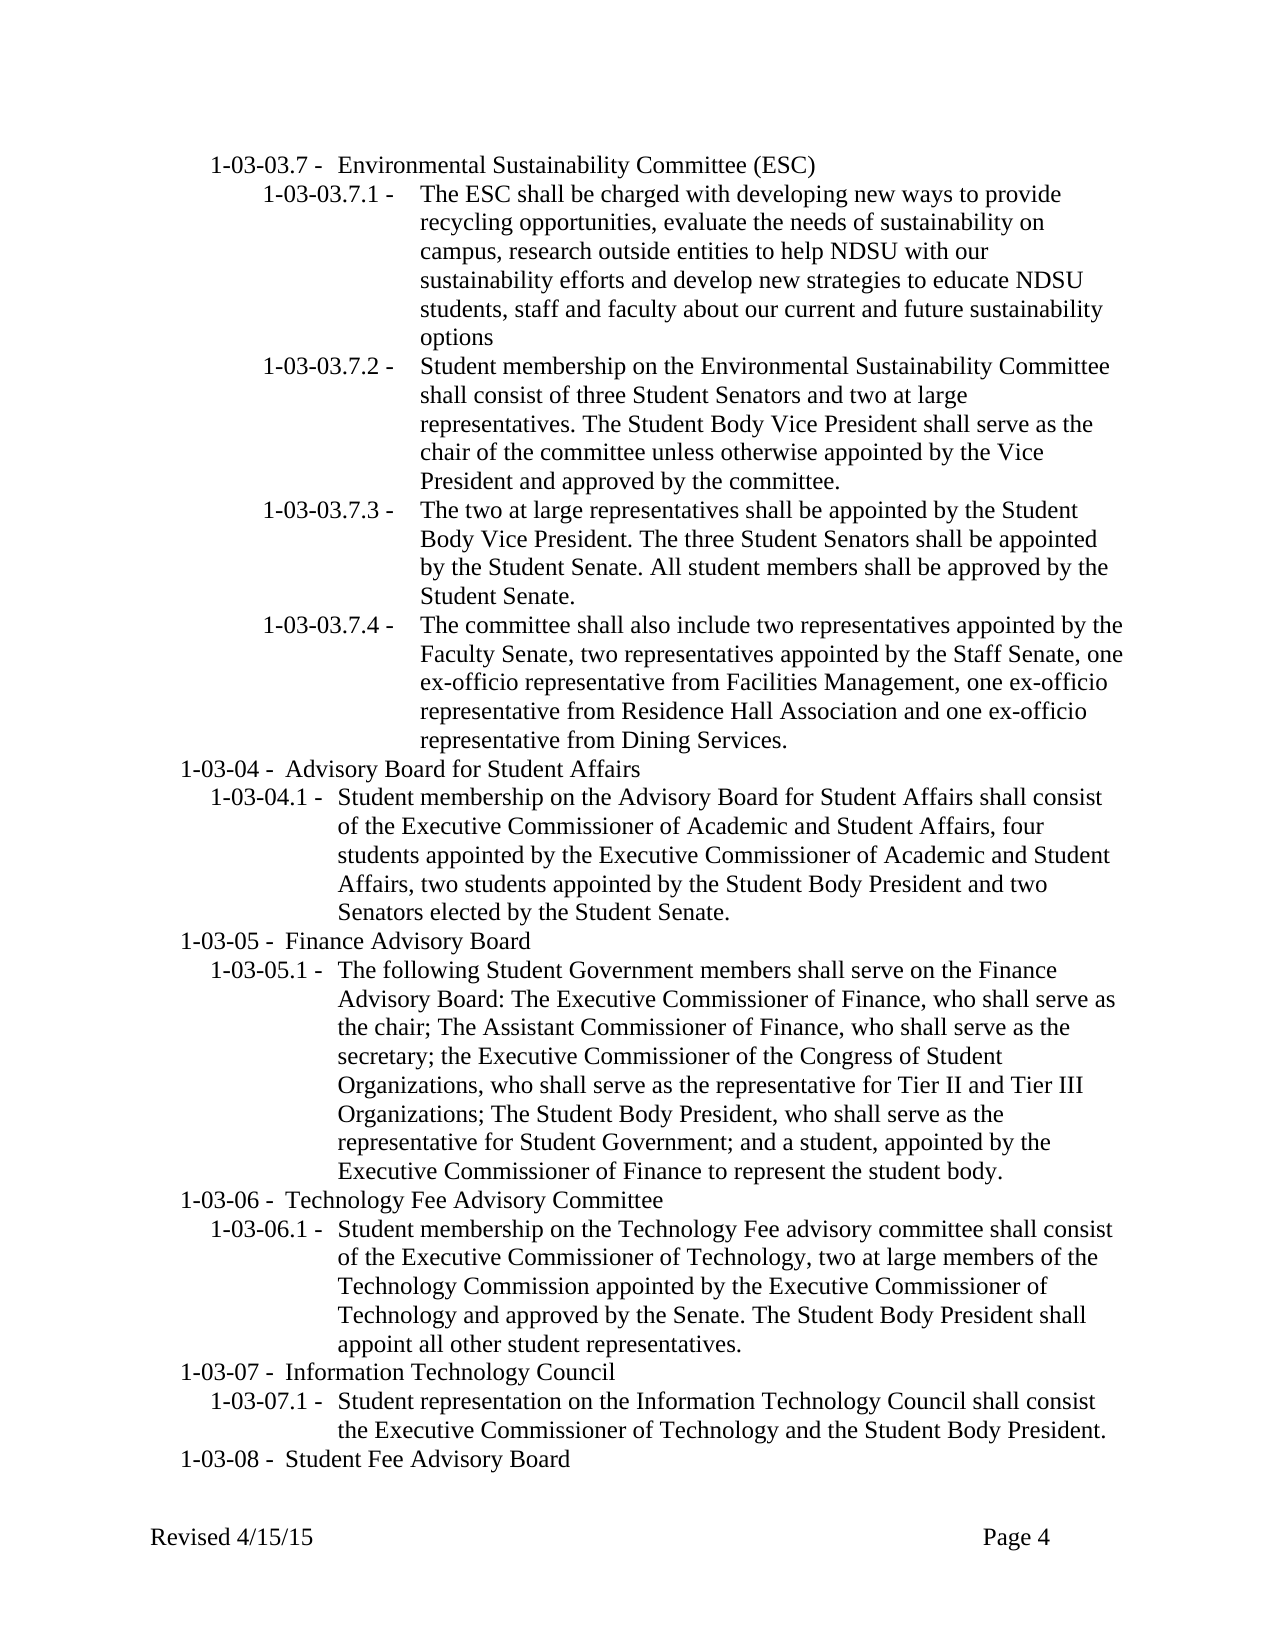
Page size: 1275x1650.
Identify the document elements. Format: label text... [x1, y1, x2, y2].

list Information Technology Council [180, 1357, 1125, 1386]
list Advisory Board for Student Affairs [180, 754, 1125, 782]
list The following Student Government members shall serve on the Finance Advisory Board: The Executive Commissioner of Finance, who shall serve as the chair; The Assistant Commissioner of Finance, who shall serve as the secretary; the Executive Commissioner of the Congress of Student Organizations, who shall serve as the representative for Tier II and Tier III Organizations; The Student Body President, who shall serve as the representative for Student Government; and a student, appointed by the Executive Commissioner of Finance to represent the student body. [210, 955, 1125, 1185]
list Student Fee Advisory Board [180, 1444, 1125, 1472]
list Student membership on the Environmental Sustainability Committee shall consist of three Student Senators and two at large representatives. The Student Body Vice President shall serve as the chair of the committee unless otherwise appointed by the Vice President and approved by the committee. [262, 351, 1125, 495]
list The two at large representatives shall be appointed by the Student Body Vice President. The three Student Senators shall be appointed by the Student Senate. All student members shall be approved by the Student Senate. [262, 495, 1125, 610]
list Environmental Sustainability Committee (ESC) [210, 150, 1125, 179]
list Student membership on the Advisory Board for Student Affairs shall consist of the Executive Commissioner of Academic and Student Affairs, four students appointed by the Executive Commissioner of Academic and Student Affairs, two students appointed by the Student Body President and two Senators elected by the Student Senate. [210, 782, 1125, 926]
list Technology Fee Advisory Committee [180, 1185, 1125, 1214]
list The ESC shall be charged with developing new ways to provide recycling opportunities, evaluate the needs of sustainability on campus, research outside entities to help NDSU with our sustainability efforts and develop new strategies to educate NDSU students, staff and faculty about our current and future sustainability options [262, 179, 1125, 351]
list Student membership on the Technology Fee advisory committee shall consist of the Executive Commissioner of Technology, two at large members of the Technology Commission appointed by the Executive Commissioner of Technology and approved by the Senate. The Student Body President shall appoint all other student representatives. [210, 1214, 1125, 1357]
list Finance Advisory Board [180, 926, 1125, 955]
list The committee shall also include two representatives appointed by the Faculty Senate, two representatives appointed by the Staff Senate, one ex-officio representative from Facilities Management, one ex-officio representative from Residence Hall Association and one ex-officio representative from Dining Services. [262, 610, 1125, 754]
list Student representation on the Information Technology Council shall consist the Executive Commissioner of Technology and the Student Body President. [210, 1386, 1125, 1444]
